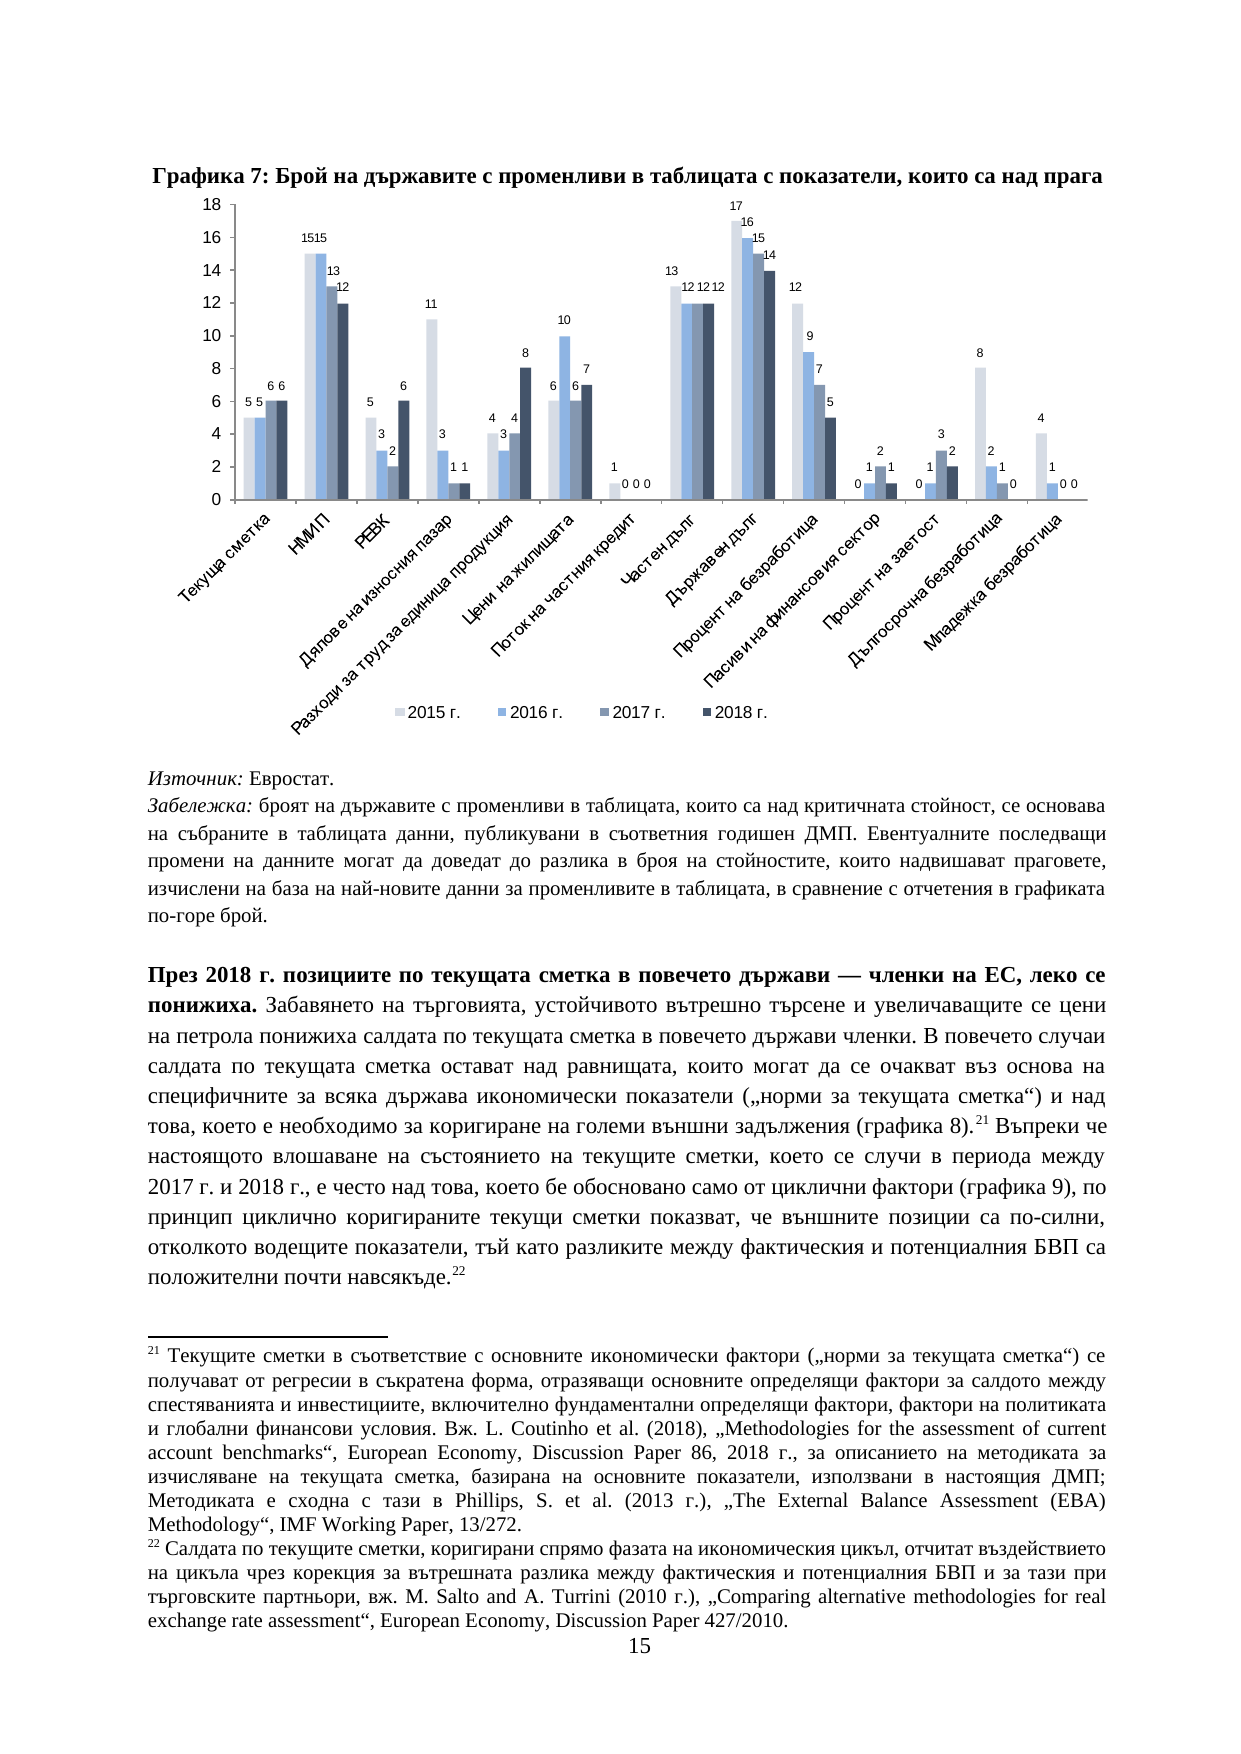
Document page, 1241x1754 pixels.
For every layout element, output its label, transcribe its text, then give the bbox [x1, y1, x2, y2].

text Забележка: броят на държавите с променливи в таблицата, които са над критичната стойност, се основава на събраните в таблицата данни, публикувани в съответния годишен ДМП. Евентуалните последващи промени на данните могат да доведат до разлика в броя на стойностите, които надвишават праговете, изчислени на база на най-новите данни за променливите в таблицата, в сравнение с отчетения в графиката по-горе брой. [148, 793, 1107, 927]
text През 2018 г. позициите по текущата сметка в повечето държави — членки на ЕС, леко се понижиха. Забавянето на търговията, устойчивото вътрешно търсене и увеличаващите се цени на петрола понижиха салдата по текущата сметка в повечето държави членки. В повечето случаи салдата по текущата сметка остават над равнищата, които могат да се очакват въз основа на специфичните за всяка държава икономически показатели („норми за текущата сметка“) и над това, което е необходимо за коригиране на големи външни задължения (графика 8). Въпреки че настоящото влошаване на състоянието на текущите сметки, което се случи в периода между 2017 г. и 2018 г., е често над това, което бе обосновано само от циклични фактори (графика 9), по принцип циклично коригираните текущи сметки показват, че външните позиции са по-силни, отколкото водещите показатели, тъй като разликите между фактическия и потенциалния БВП са положителни почти навсякъде. [148, 961, 1107, 1290]
text Източник: Евростат. [148, 765, 1107, 789]
text Графика 7: Брой на държавите с променливи в таблицата с показатели, които са над прага [148, 162, 1107, 189]
